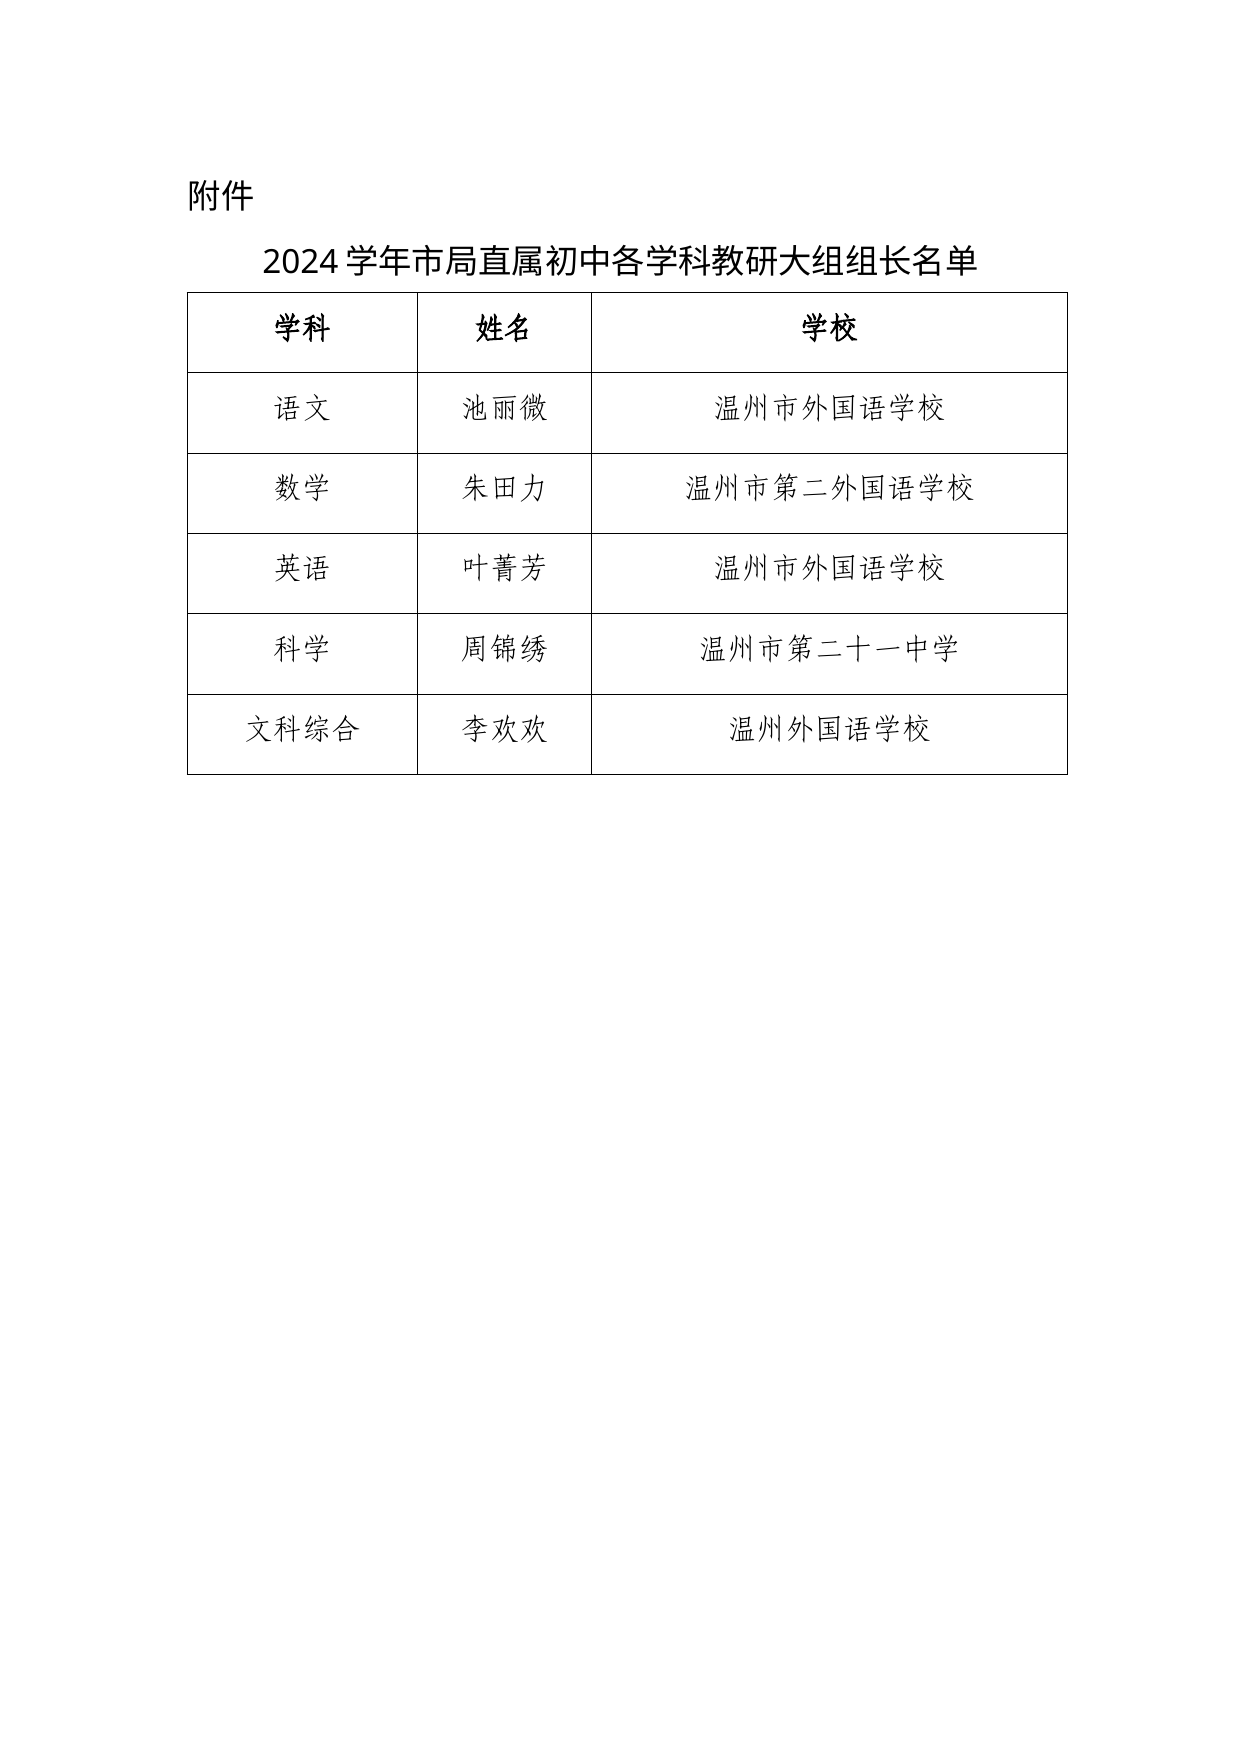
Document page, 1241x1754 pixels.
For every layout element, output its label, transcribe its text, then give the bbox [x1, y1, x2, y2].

table_header 学校 [592, 293, 1067, 372]
table_cell 池丽微 [418, 373, 591, 453]
table_header 学科 [188, 293, 417, 372]
table_cell 周锦绣 [418, 614, 591, 693]
text 附件 [187, 162, 1053, 227]
table_header 姓名 [418, 293, 591, 372]
table_cell 文科综合 [188, 695, 417, 774]
table_cell 温州外国语学校 [592, 695, 1067, 774]
table_cell 数学 [188, 454, 417, 533]
table_cell 温州市外国语学校 [592, 534, 1067, 613]
table_cell 温州市第二外国语学校 [592, 454, 1067, 533]
table_cell 语文 [188, 373, 417, 453]
table_cell 叶菁芳 [418, 534, 591, 613]
table_cell 朱田力 [418, 454, 591, 533]
table_cell 温州市第二十一中学 [592, 614, 1067, 693]
table_cell 李欢欢 [418, 695, 591, 774]
table_cell 温州市外国语学校 [592, 373, 1067, 453]
text 2024学年市局直属初中各学科教研大组组长名单 [187, 227, 1053, 292]
table_cell 英语 [188, 534, 417, 613]
table_cell 科学 [188, 614, 417, 693]
